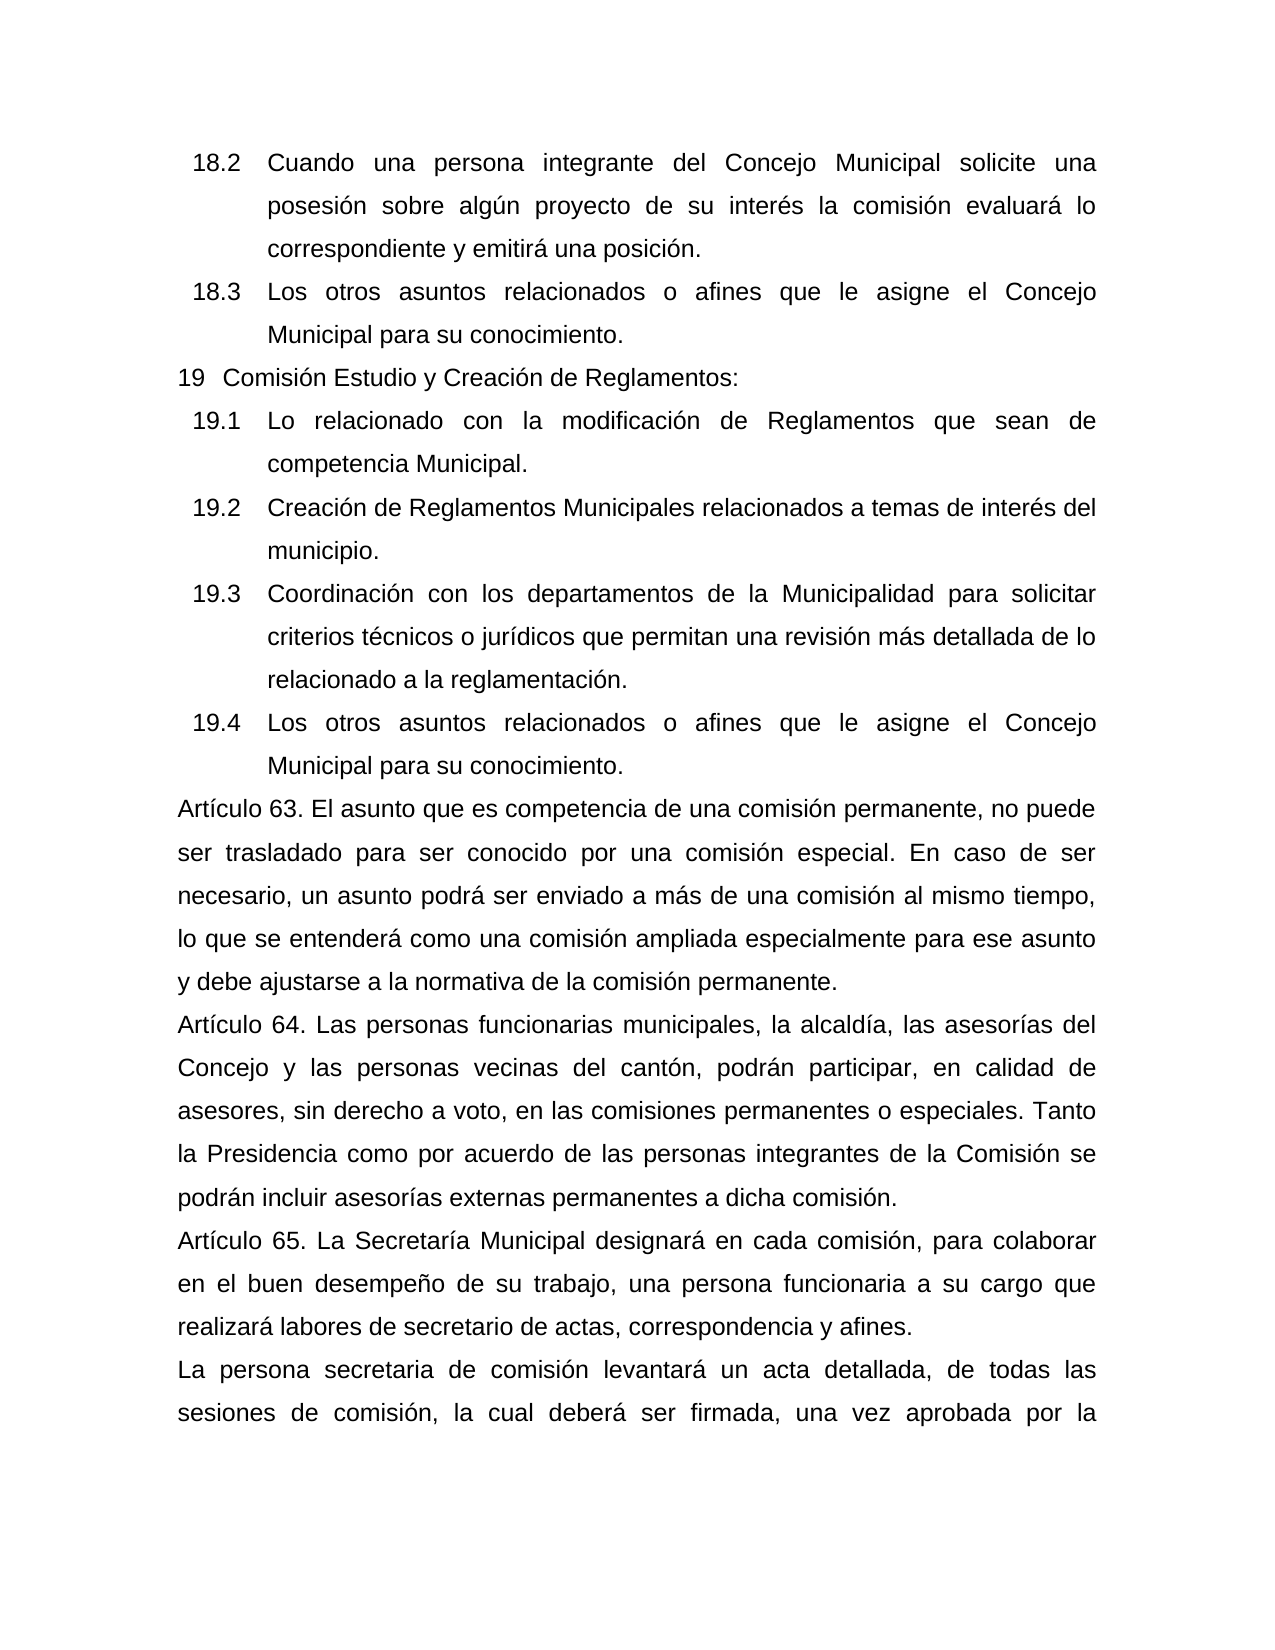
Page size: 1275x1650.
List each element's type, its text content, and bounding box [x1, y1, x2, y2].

list Lo relacionado con la modificación de Reglamentos que sean de competencia Municipal. [192, 406, 1098, 478]
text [177, 1355, 1098, 1427]
list Cuando una persona integrante del Concejo Municipal solicite una posesión sobre algún proyecto de su interés la comisión evaluará lo correspondiente y emitirá una posición. [192, 148, 1098, 263]
text Artículo 65. La Secretaría Municipal designará en cada comisión, para colaborar en el buen desempeño de su trabajo, una persona funcionaria a su cargo que realizará labores de secretario de actas, correspondencia y afines. [177, 1226, 1098, 1341]
list Los otros asuntos relacionados o afines que le asigne el Concejo Municipal para su conocimiento. [192, 277, 1098, 349]
list Coordinación con los departamentos de la Municipalidad para solicitar criterios técnicos o jurídicos que permitan una revisión más detallada de lo relacionado a la reglamentación. [192, 579, 1098, 694]
text Artículo 63. El asunto que es competencia de una comisión permanente, no puede ser trasladado para ser conocido por una comisión especial. En caso de ser necesario, un asunto podrá ser enviado a más de una comisión al mismo tiempo, lo que se entenderá como una comisión ampliada especialmente para ese asunto y debe ajustarse a la normativa de la comisión permanente. [177, 794, 1098, 996]
text Artículo 64. Las personas funcionarias municipales, la alcaldía, las asesorías del Concejo y las personas vecinas del cantón, podrán participar, en calidad de asesores, sin derecho a voto, en las comisiones permanentes o especiales. Tanto la Presidencia como por acuerdo de las personas integrantes de la Comisión se podrán incluir asesorías externas permanentes a dicha comisión. [177, 1010, 1098, 1211]
list Los otros asuntos relacionados o afines que le asigne el Concejo Municipal para su conocimiento. [192, 708, 1098, 780]
list Comisión Estudio y Creación de Reglamentos: [177, 363, 1098, 392]
list Creación de Reglamentos Municipales relacionados a temas de interés del municipio. [192, 493, 1098, 564]
